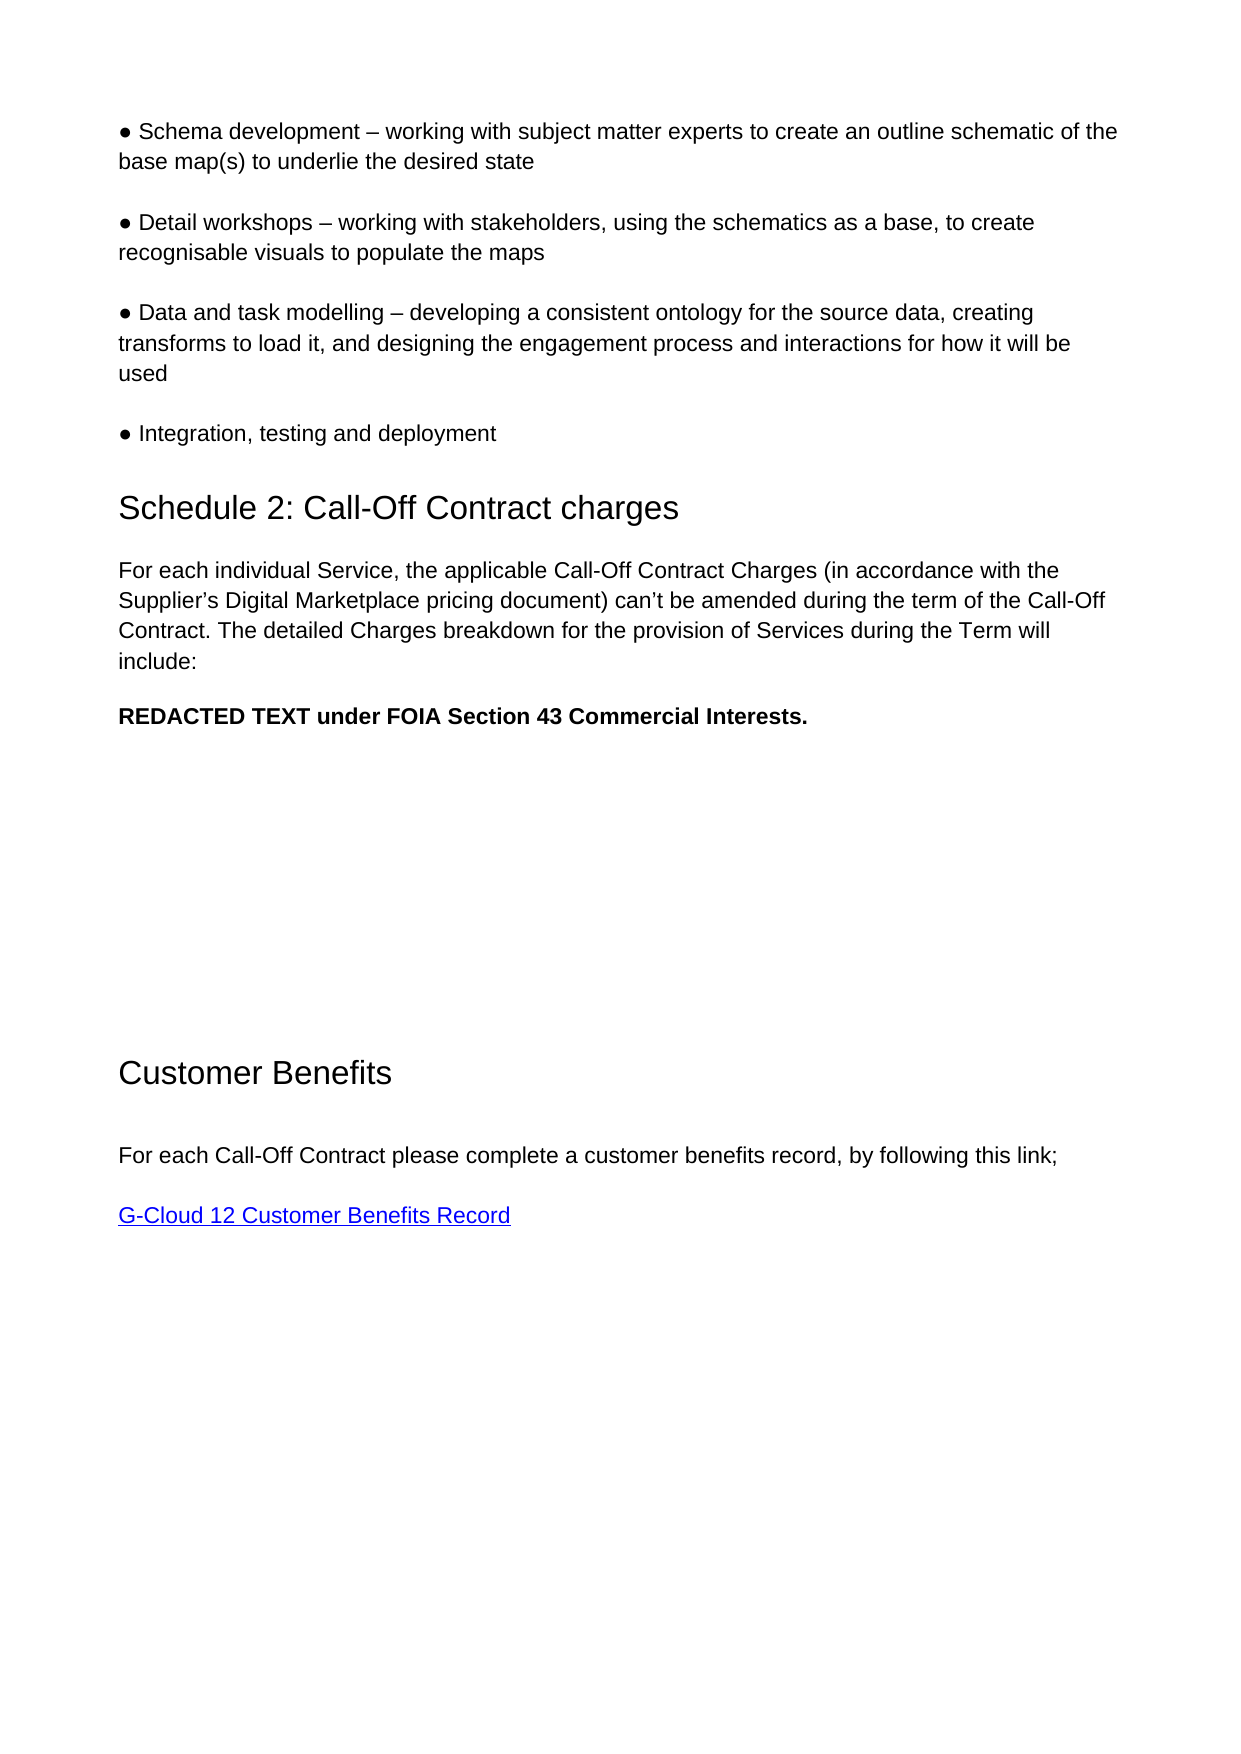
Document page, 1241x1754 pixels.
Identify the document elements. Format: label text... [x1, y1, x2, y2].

text ● Data and task modelling – developing a consistent ontology for the source data, creating transforms to load it, and designing the engagement process and interactions for how it will be used [118, 299, 1122, 386]
text REDACTED TEXT under FOIA Section 43 Commercial Interests. [118, 703, 1122, 729]
text For each Call-Off Contract please complete a customer benefits record, by following this link; [118, 1142, 1122, 1168]
text For each individual Service, the applicable Call-Off Contract Charges (in accordance with the Supplier’s Digital Marketplace pricing document) can’t be amended during the term of the Call-Off Contract. The detailed Charges breakdown for the provision of Services during the Term will include: [118, 557, 1122, 674]
text G-Cloud 12 Customer Benefits Record [118, 1202, 1122, 1228]
text ● Integration, testing and deployment [118, 420, 1122, 447]
text ● Schema development – working with subject matter experts to create an outline schematic of the base map(s) to underlie the desired state [118, 118, 1122, 175]
text Customer Benefits [118, 1053, 1122, 1092]
subtitle Schedule 2: Call-Off Contract charges [118, 488, 1122, 526]
text ● Detail workshops – working with stakeholders, using the schematics as a base, to create recognisable visuals to populate the maps [118, 209, 1122, 265]
